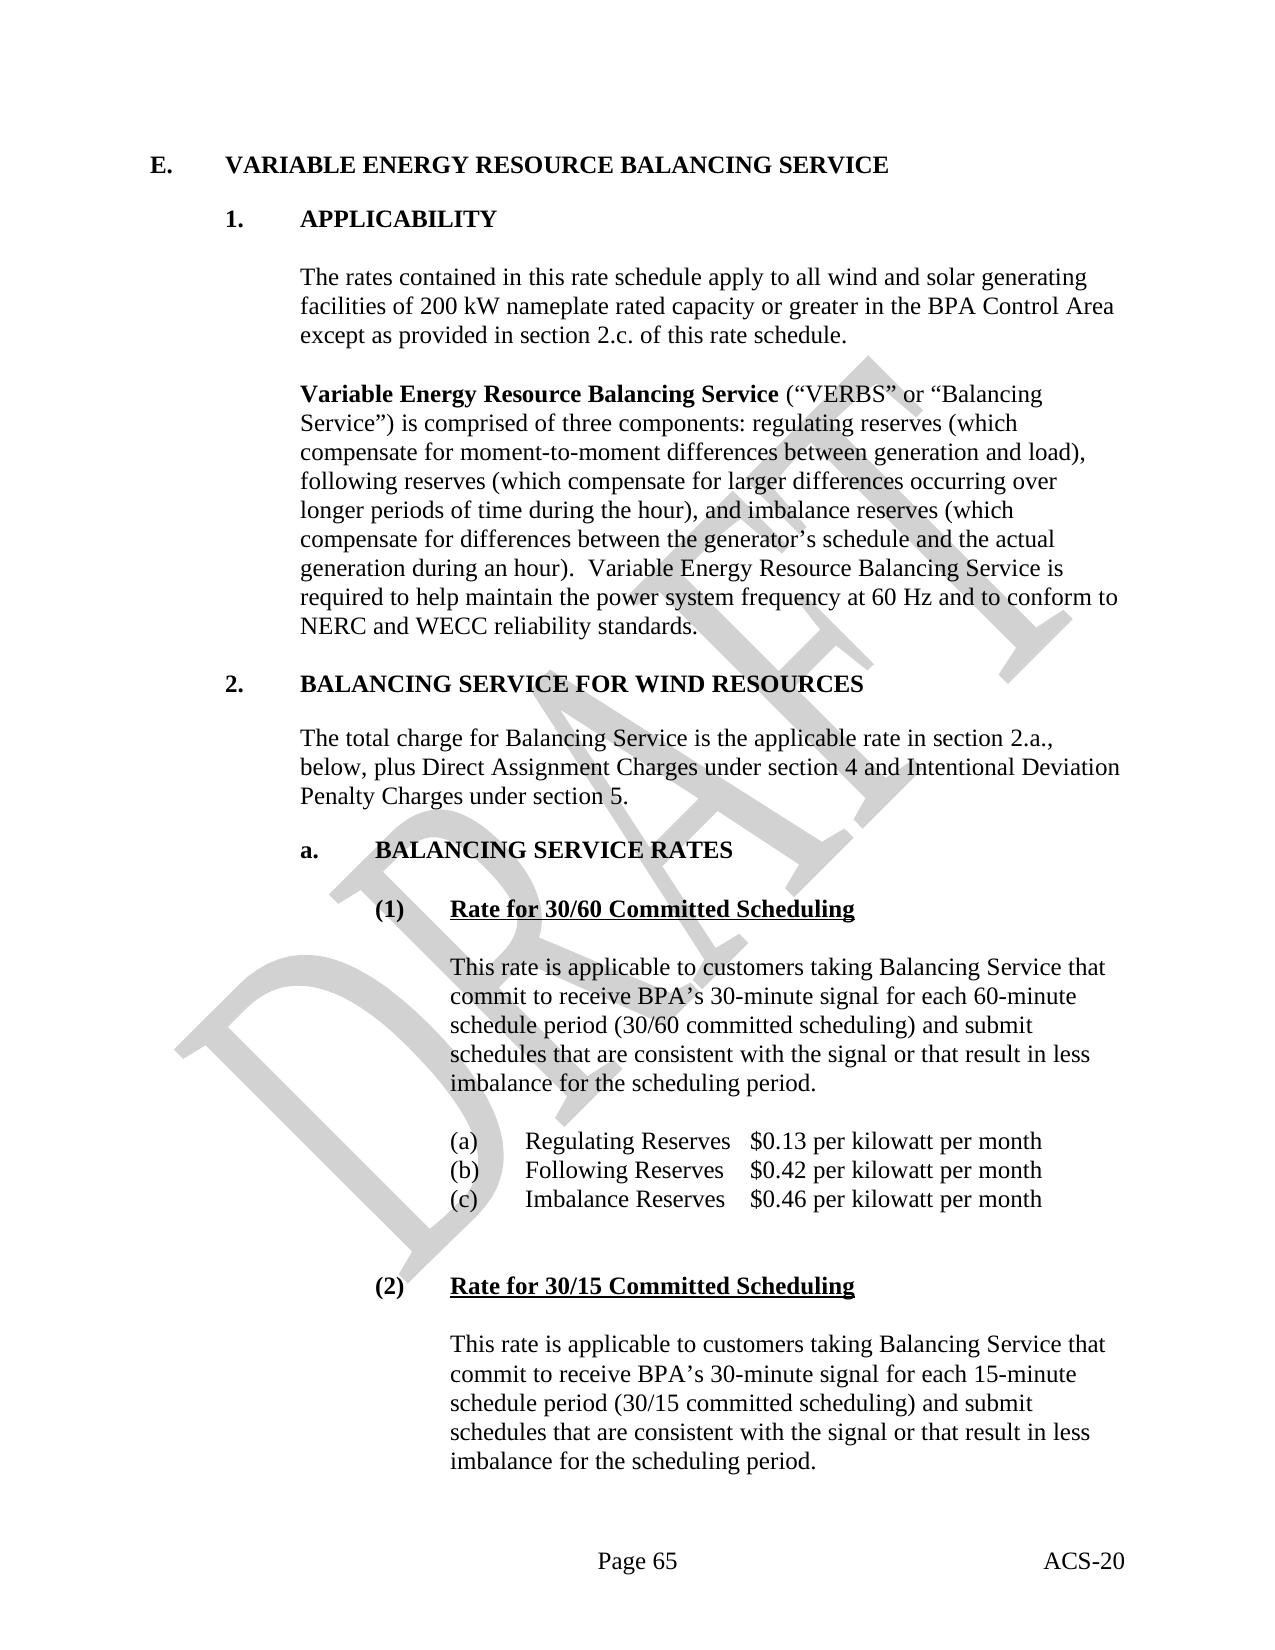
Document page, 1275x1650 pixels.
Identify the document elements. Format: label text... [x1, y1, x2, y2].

text (2) Rate for 30/15 Committed Scheduling [375, 1271, 1125, 1300]
text Variable Energy Resource Balancing Service (“VERBS” or “Balancing Service”) is comprised of three components: regulating reserves (which compensate for moment-to-moment differences between generation and load), following reserves (which compensate for larger differences occurring over longer periods of time during the hour), and imbalance reserves (which compensate for differences between the generator’s schedule and the actual generation during an hour). Variable Energy Resource Balancing Service is required to help maintain the power system frequency at 60 Hz and to conform to NERC and WECC reliability standards. [300, 378, 1125, 640]
text (b) Following Reserves $0.42 per kilowatt per month [375, 1155, 1125, 1184]
text (c) Imbalance Reserves $0.46 per kilowatt per month [375, 1184, 1125, 1213]
text a. BALANCING SERVICE RATES [300, 835, 1125, 864]
text This rate is applicable to customers taking Balancing Service that commit to receive BPA’s 30-minute signal for each 15-minute schedule period (30/15 committed scheduling) and submit schedules that are consistent with the signal or that result in less imbalance for the scheduling period. [450, 1329, 1125, 1475]
text (1) Rate for 30/60 Committed Scheduling [375, 893, 1125, 922]
text The rates contained in this rate schedule apply to all wind and solar generating facilities of 200 kW nameplate rated capacity or greater in the BPA Control Area except as provided in section 2.c. of this rate schedule. [300, 262, 1125, 349]
text 2. balancing service for wind resources [225, 669, 1125, 698]
text The total charge for Balancing Service is the applicable rate in section 2.a., below, plus Direct Assignment Charges under section 4 and Intentional Deviation Penalty Charges under section 5. [300, 723, 1125, 810]
text 1. APPLICABILITY [225, 204, 1125, 233]
text This rate is applicable to customers taking Balancing Service that commit to receive BPA’s 30-minute signal for each 60-minute schedule period (30/60 committed scheduling) and submit schedules that are consistent with the signal or that result in less imbalance for the scheduling period. [450, 952, 1125, 1097]
text (a) Regulating Reserves $0.13 per kilowatt per month [375, 1126, 1125, 1155]
subtitle E. VARIABLE ENERGY RESOURCE BALANCING SERVICE [150, 150, 1125, 179]
